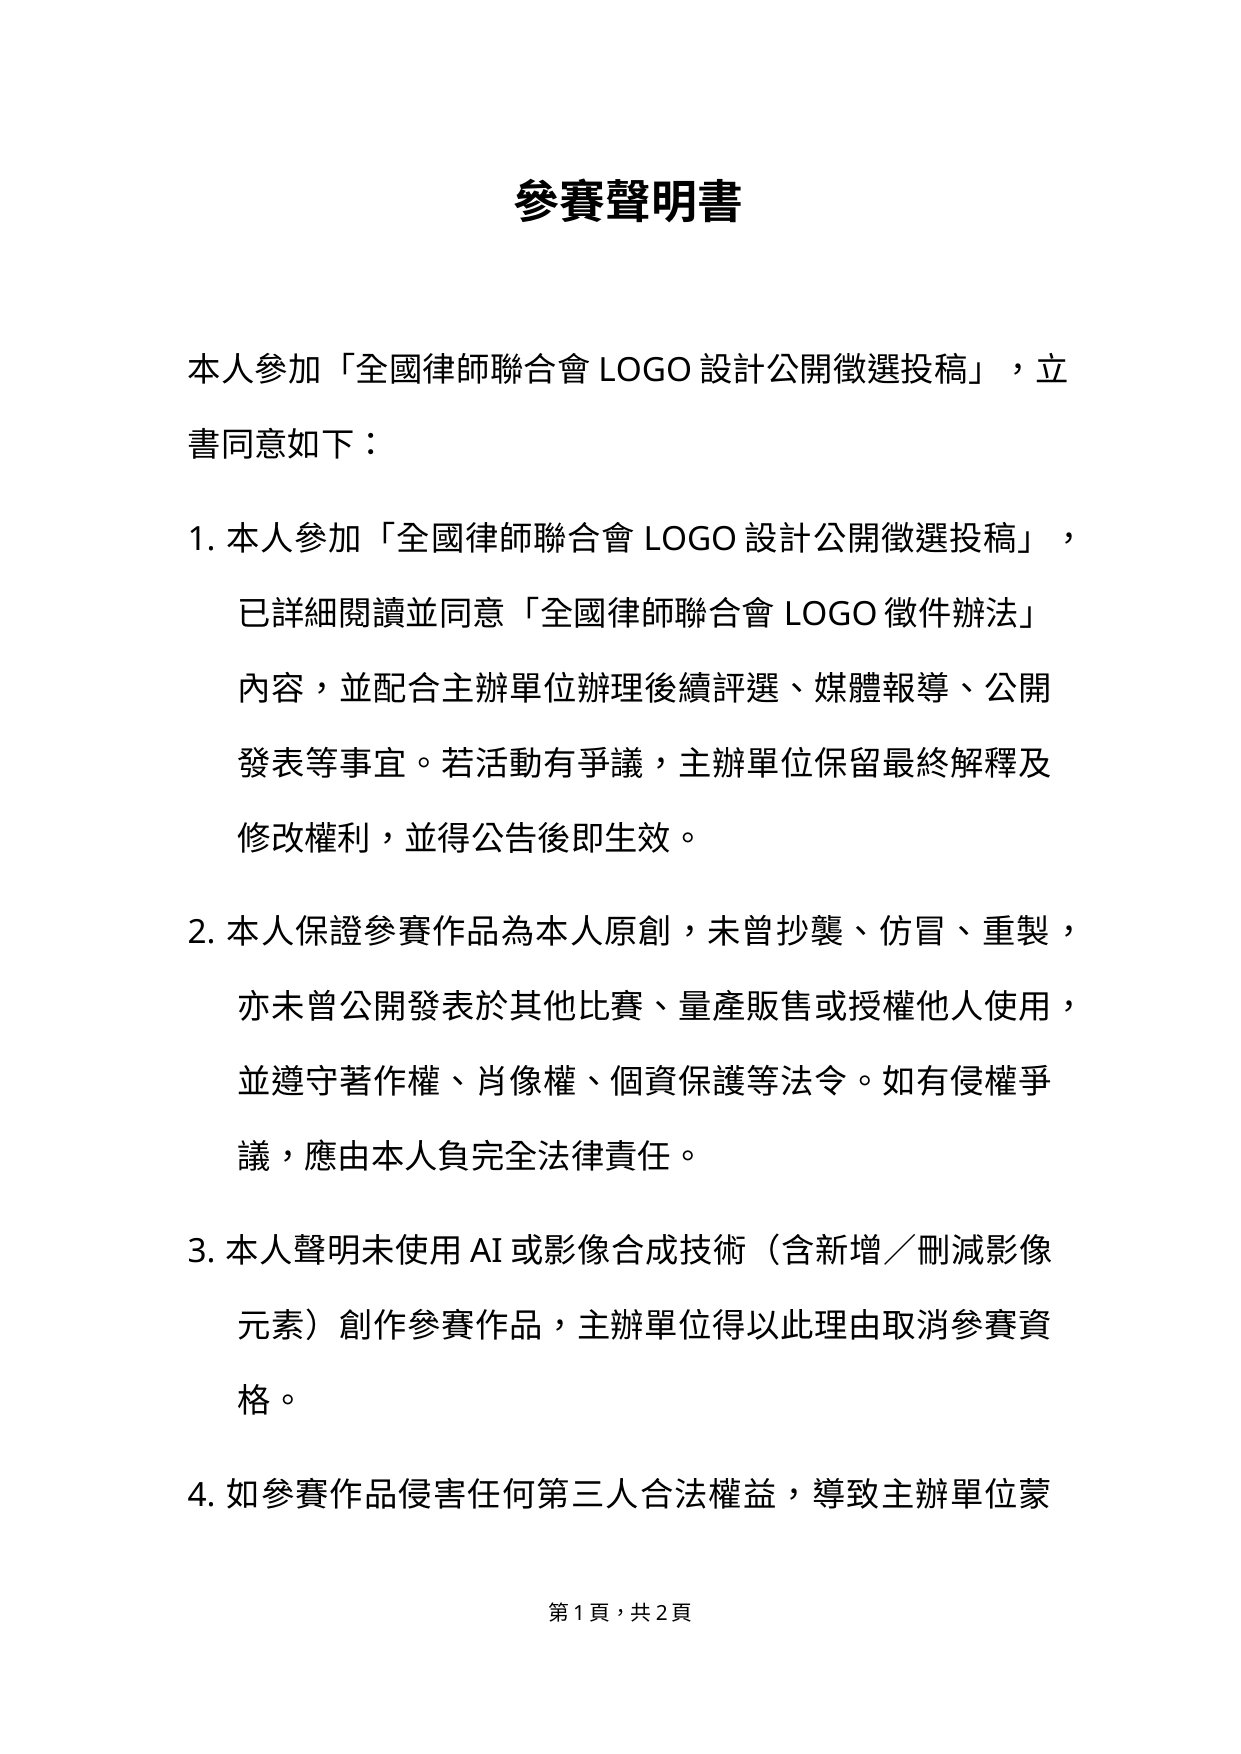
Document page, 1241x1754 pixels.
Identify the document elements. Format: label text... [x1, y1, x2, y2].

text 1. 本人參加「全國律師聯合會LOGO設計公開徵選投稿」，已詳細閱讀並同意「全國律師聯合會LOGO徵件辦法」內容，並配合主辦單位辦理後續評選、媒體報導、公開發表等事宜。若活動有爭議，主辦單位保留最終解釋及修改權利，並得公告後即生效。 [187, 498, 1053, 873]
text 2. 本人保證參賽作品為本人原創，未曾抄襲、仿冒、重製，亦未曾公開發表於其他比賽、量產販售或授權他人使用，並遵守著作權、肖像權、個資保護等法令。如有侵權爭議，應由本人負完全法律責任。 [187, 892, 1053, 1192]
text 本人參加「全國律師聯合會LOGO設計公開徵選投稿」，立書同意如下： [187, 329, 1069, 479]
text 參賽聲明書 [187, 161, 1069, 236]
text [187, 1454, 1053, 1529]
text 3. 本人聲明未使用AI或影像合成技術（含新增／刪減影像元素）創作參賽作品，主辦單位得以此理由取消參賽資格。 [187, 1211, 1053, 1436]
